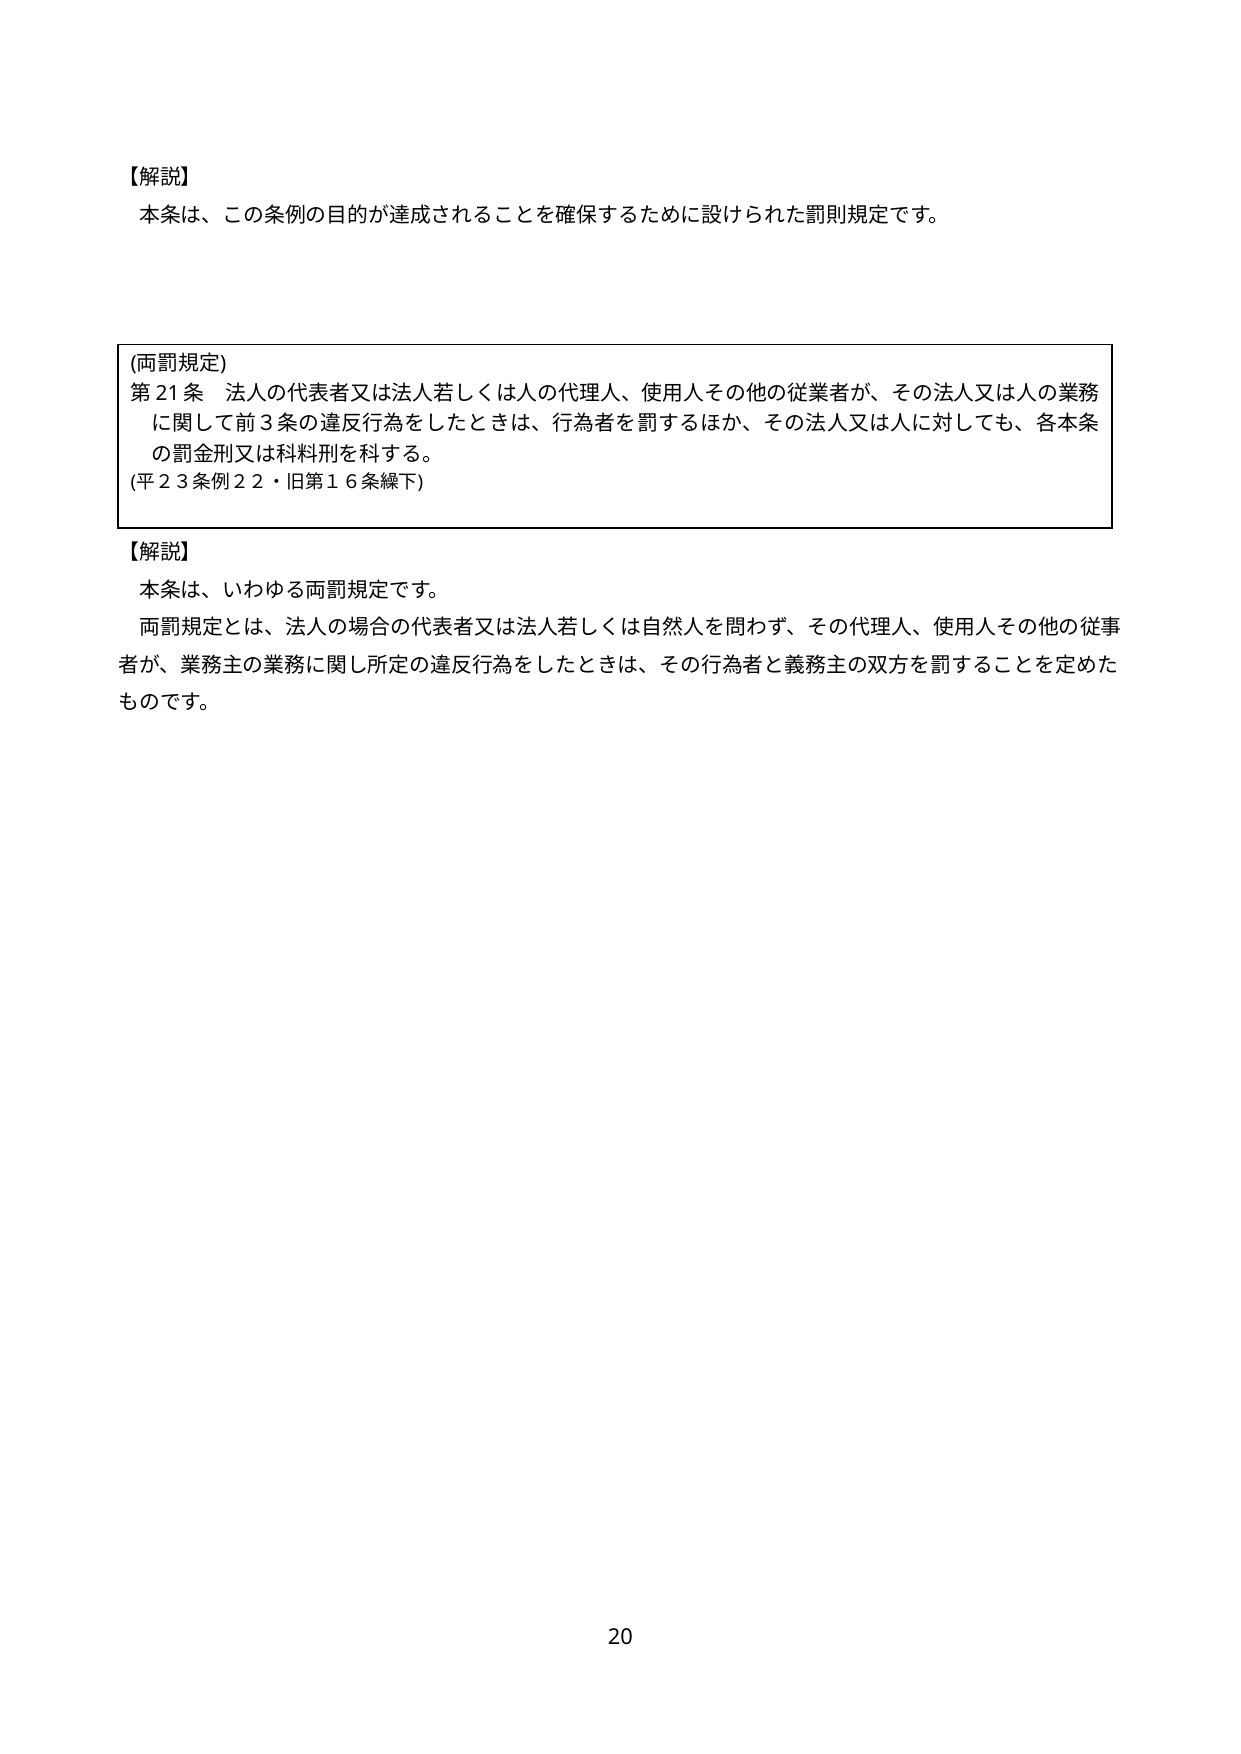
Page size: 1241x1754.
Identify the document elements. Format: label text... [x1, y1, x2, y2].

text 【解説】 [118, 157, 1122, 194]
text 本条は、この条例の目的が達成されることを確保するために設けられた罰則規定です。 [118, 194, 1122, 232]
text 両罰規定とは、法人の場合の代表者又は法人若しくは自然人を問わず、その代理人、使用人その他の従事者が、業務主の業務に関し所定の違反行為をしたときは、その行為者と義務主の双方を罰することを定めたものです。 [118, 607, 1122, 719]
text 本条は、いわゆる両罰規定です。 [118, 569, 1122, 607]
text 【解説】 [118, 532, 1122, 569]
